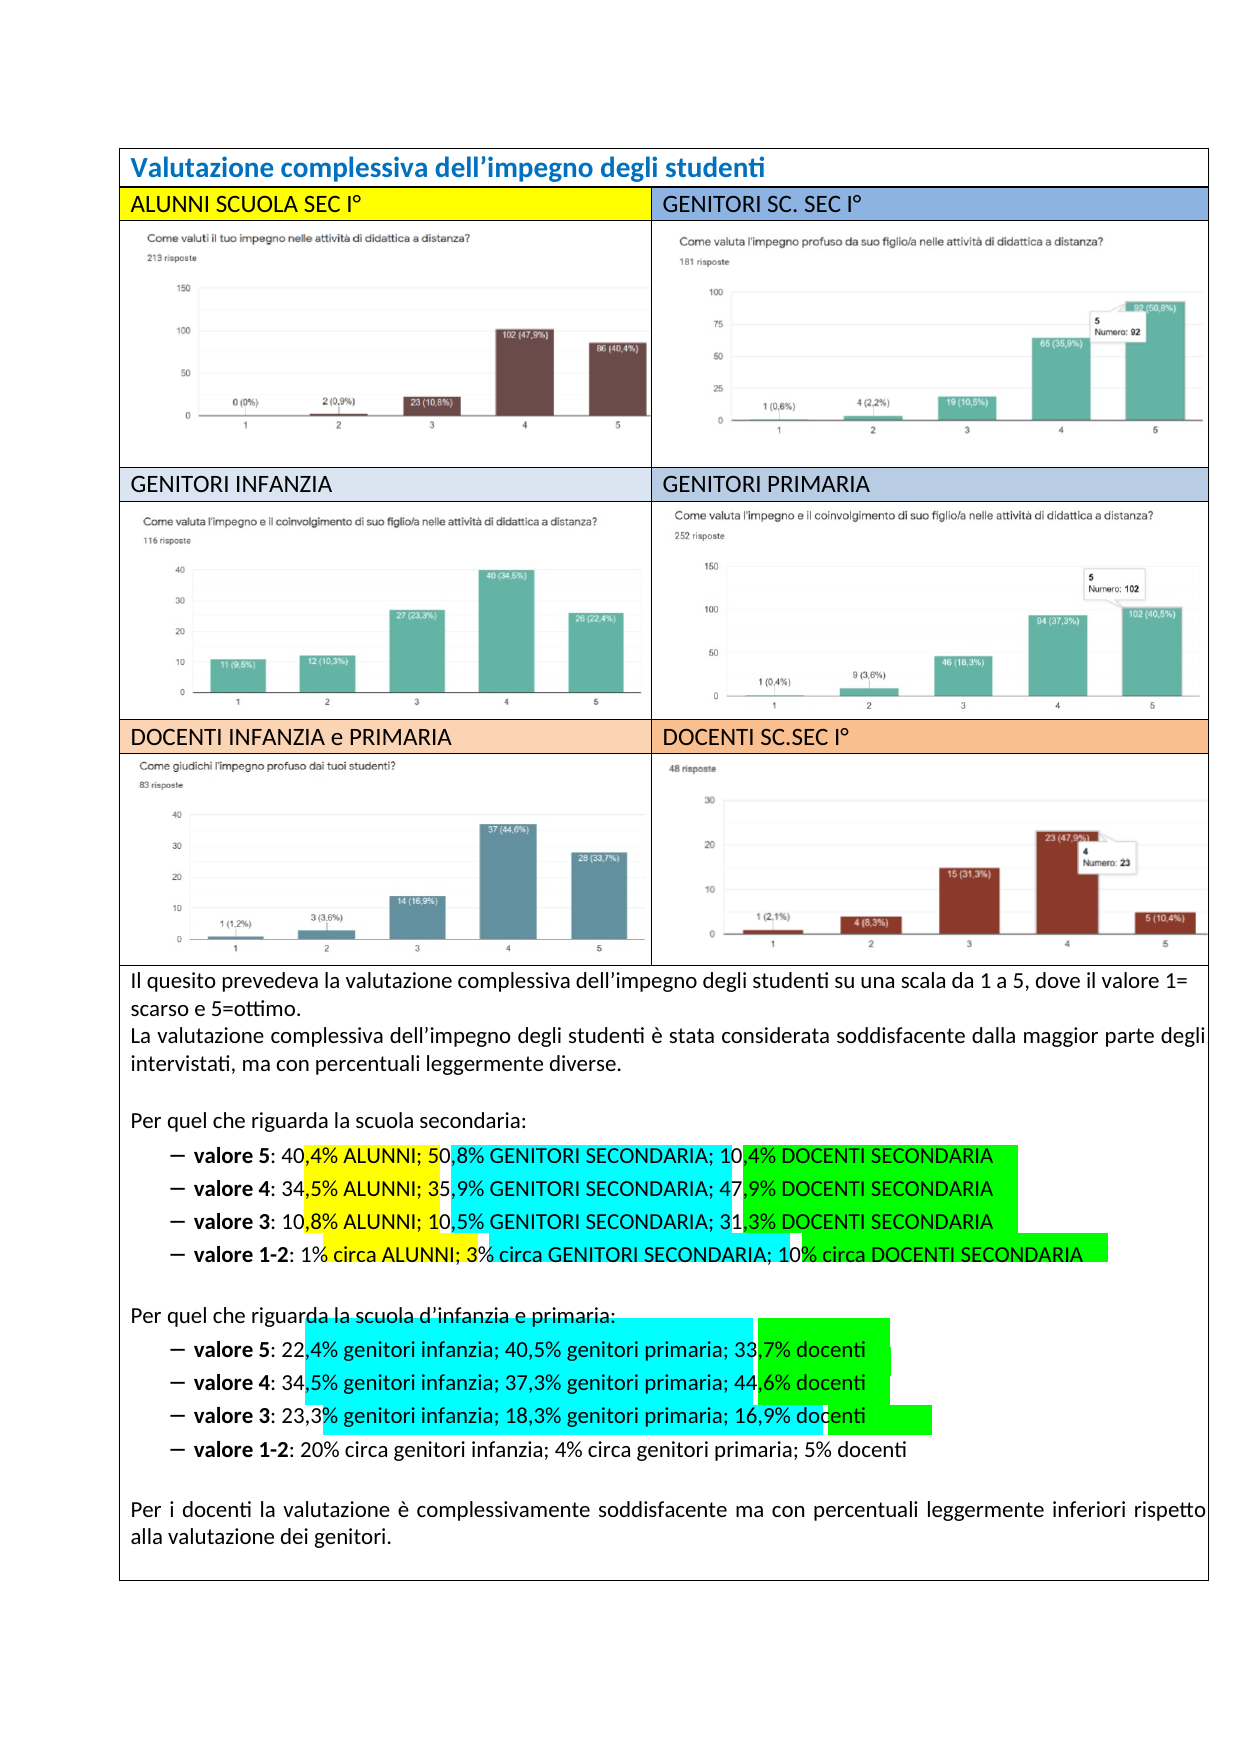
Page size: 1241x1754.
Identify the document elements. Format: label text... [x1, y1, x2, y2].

picture [667, 221, 1207, 466]
table_cell [652, 221, 1208, 467]
table_cell [120, 502, 651, 719]
picture [135, 754, 651, 964]
table_cell Il quesito prevedeva la valutazione complessiva dell’impegno degli studenti su una scala da 1 a 5, dove il valore 1= scarso e 5=ottimo. La valutazione complessiva dell’impegno degli studenti è stata considerata soddisfacente dalla maggior parte degli intervistati, ma con percentuali leggermente diverse. Per quel che riguarda la scuola secondaria: − valore 5: 40,4% ALUNNI; 50,8% GENITORI SECONDARIA; 10,4% DOCENTI SECONDARIA − valore 4: 34,5% ALUNNI; 35,9% GENITORI SECONDARIA; 47,9% DOCENTI SECONDARIA − valore 3: 10,8% ALUNNI; 10,5% GENITORI SECONDARIA; 31,3% DOCENTI SECONDARIA − valore 1-2: 1% circa ALUNNI; 3% circa GENITORI SECONDARIA; 10% circa DOCENTI SECONDARIA Per quel che riguarda la scuola d’infanzia e primaria: − valore 5: 22,4% genitori infanzia; 40,5% genitori primaria; 33,7% docenti − valore 4: 34,5% genitori infanzia; 37,3% genitori primaria; 44,6% docenti − valore 3: 23,3% genitori infanzia; 18,3% genitori primaria; 16,9% docenti − valore 1-2: 20% circa genitori infanzia; 4% circa genitori primaria; 5% docenti Per i docenti la valutazione è complessivamente soddisfacente ma con percentuali leggermente inferiori rispetto alla valutazione dei genitori. [120, 966, 1208, 1580]
picture [136, 502, 645, 718]
table_cell GENITORI SC. SEC I° [652, 188, 1208, 220]
table_cell [120, 221, 651, 467]
table_cell DOCENTI INFANZIA e PRIMARIA [120, 720, 651, 753]
table_cell GENITORI INFANZIA [120, 468, 651, 501]
table_cell [120, 754, 651, 965]
table_cell GENITORI PRIMARIA [652, 468, 1208, 501]
table_cell [652, 754, 1208, 965]
table_cell ALUNNI SCUOLA SEC I° [120, 188, 651, 220]
table_cell DOCENTI SC.SEC I° [652, 720, 1208, 753]
picture [130, 221, 651, 449]
table_cell [652, 502, 1208, 719]
picture [662, 754, 1208, 964]
picture [669, 502, 1206, 718]
table_header Valutazione complessiva dell’impegno degli studenti [120, 149, 1208, 186]
